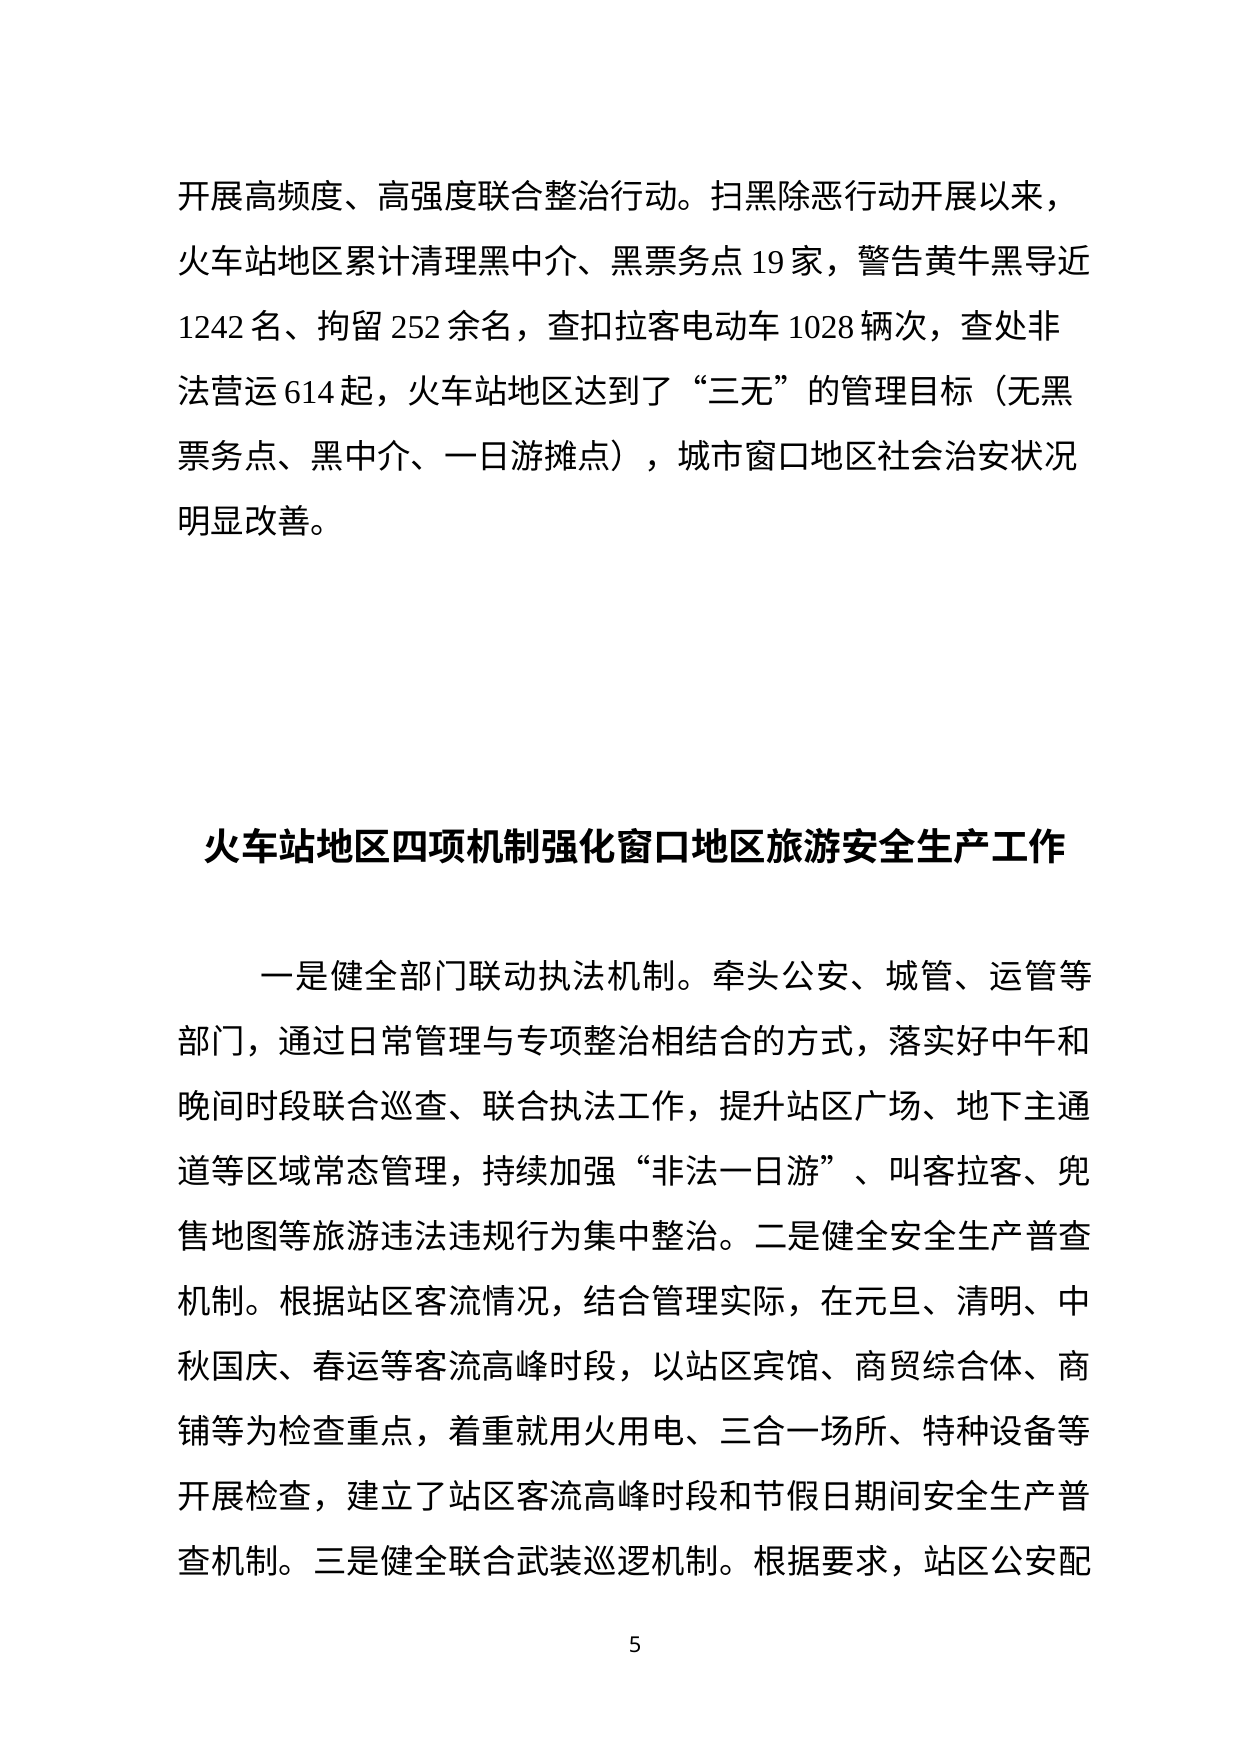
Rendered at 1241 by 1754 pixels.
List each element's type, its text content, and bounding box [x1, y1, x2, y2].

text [177, 942, 1092, 1592]
text 火车站地区四项机制强化窗口地区旅游安全生产工作 [177, 812, 1092, 877]
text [177, 162, 1092, 552]
